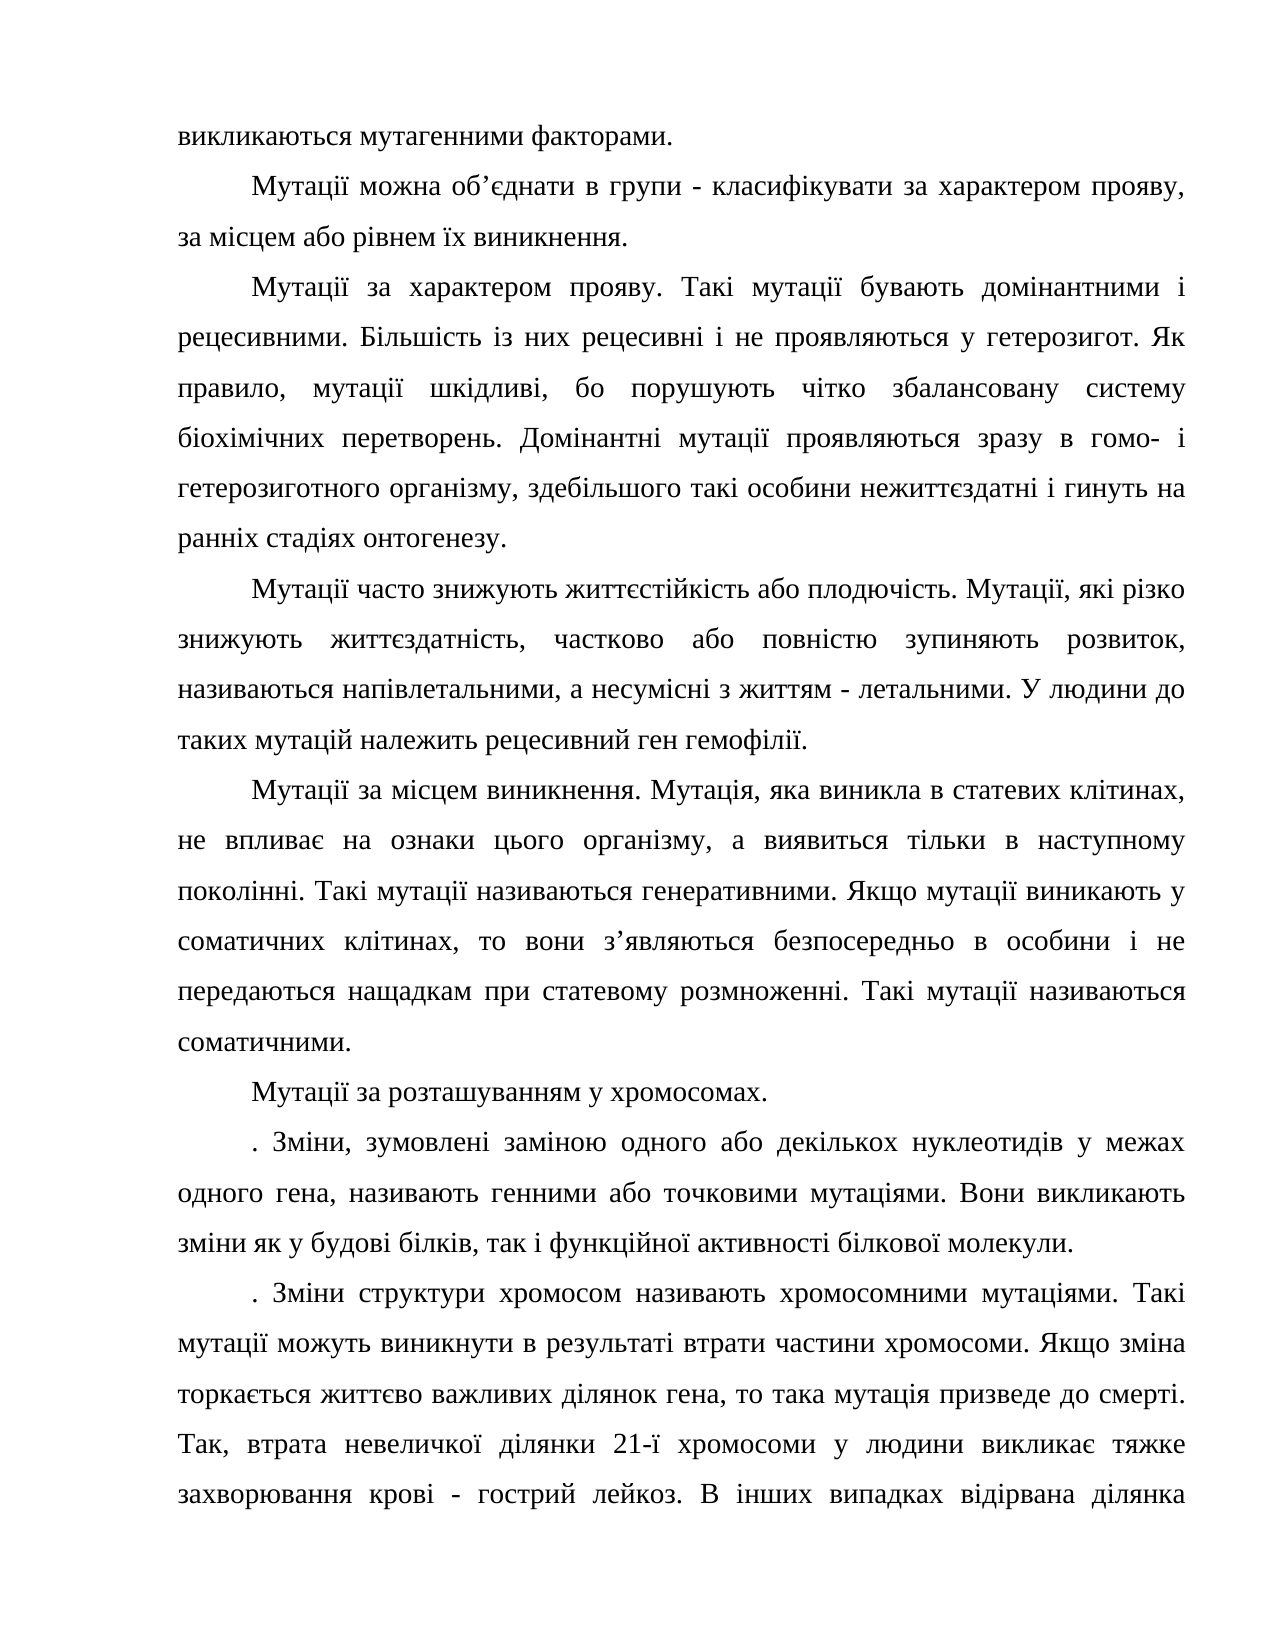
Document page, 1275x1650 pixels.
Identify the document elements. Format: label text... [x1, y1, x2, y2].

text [177, 1275, 1186, 1510]
text Мутації часто знижують життєстійкість або плодючість. Мутації, які різко знижують життєздатність, частково або повністю зупиняють розвиток, називаються напівлетальними, а несумісні з життям - летальними. У людини до таких мутацій належить рецесивний ген гемофілії. [177, 571, 1186, 755]
text Мутації за характером прояву. Такі мутації бувають домінантними і рецесивними. Більшість із них рецесивні і не проявляються у гетерозигот. Як правило, мутації шкідливі, бо порушують чітко збалансовану систему біохімічних перетворень. Домінантні мутації проявляються зразу в гомо- і гетерозиготного організму, здебільшого такі особини нежиттєздатні і гинуть на ранніх стадіях онтогенезу. [177, 269, 1186, 554]
text Мутації можна об’єднати в групи - класифікувати за характером прояву, за місцем або рівнем їх виникнення. [177, 168, 1186, 252]
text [177, 118, 1186, 152]
text . Зміни, зумовлені заміною одного або декількох нуклеотидів у межах одного гена, називають генними або точковими мутаціями. Вони викликають зміни як у будові білків, так і функційної активності білкової молекули. [177, 1124, 1186, 1258]
text Мутації за місцем виникнення. Мутація, яка виникла в статевих клітинах, не впливає на ознаки цього організму, а виявиться тільки в наступному поколінні. Такі мутації називаються генеративними. Якщо мутації виникають у соматичних клітинах, то вони з’являються безпосередньо в особини і не передаються нащадкам при статевому розмноженні. Такі мутації називаються соматичними. [177, 772, 1186, 1057]
text Мутації за розташуванням у хромосомах. [177, 1074, 1186, 1108]
